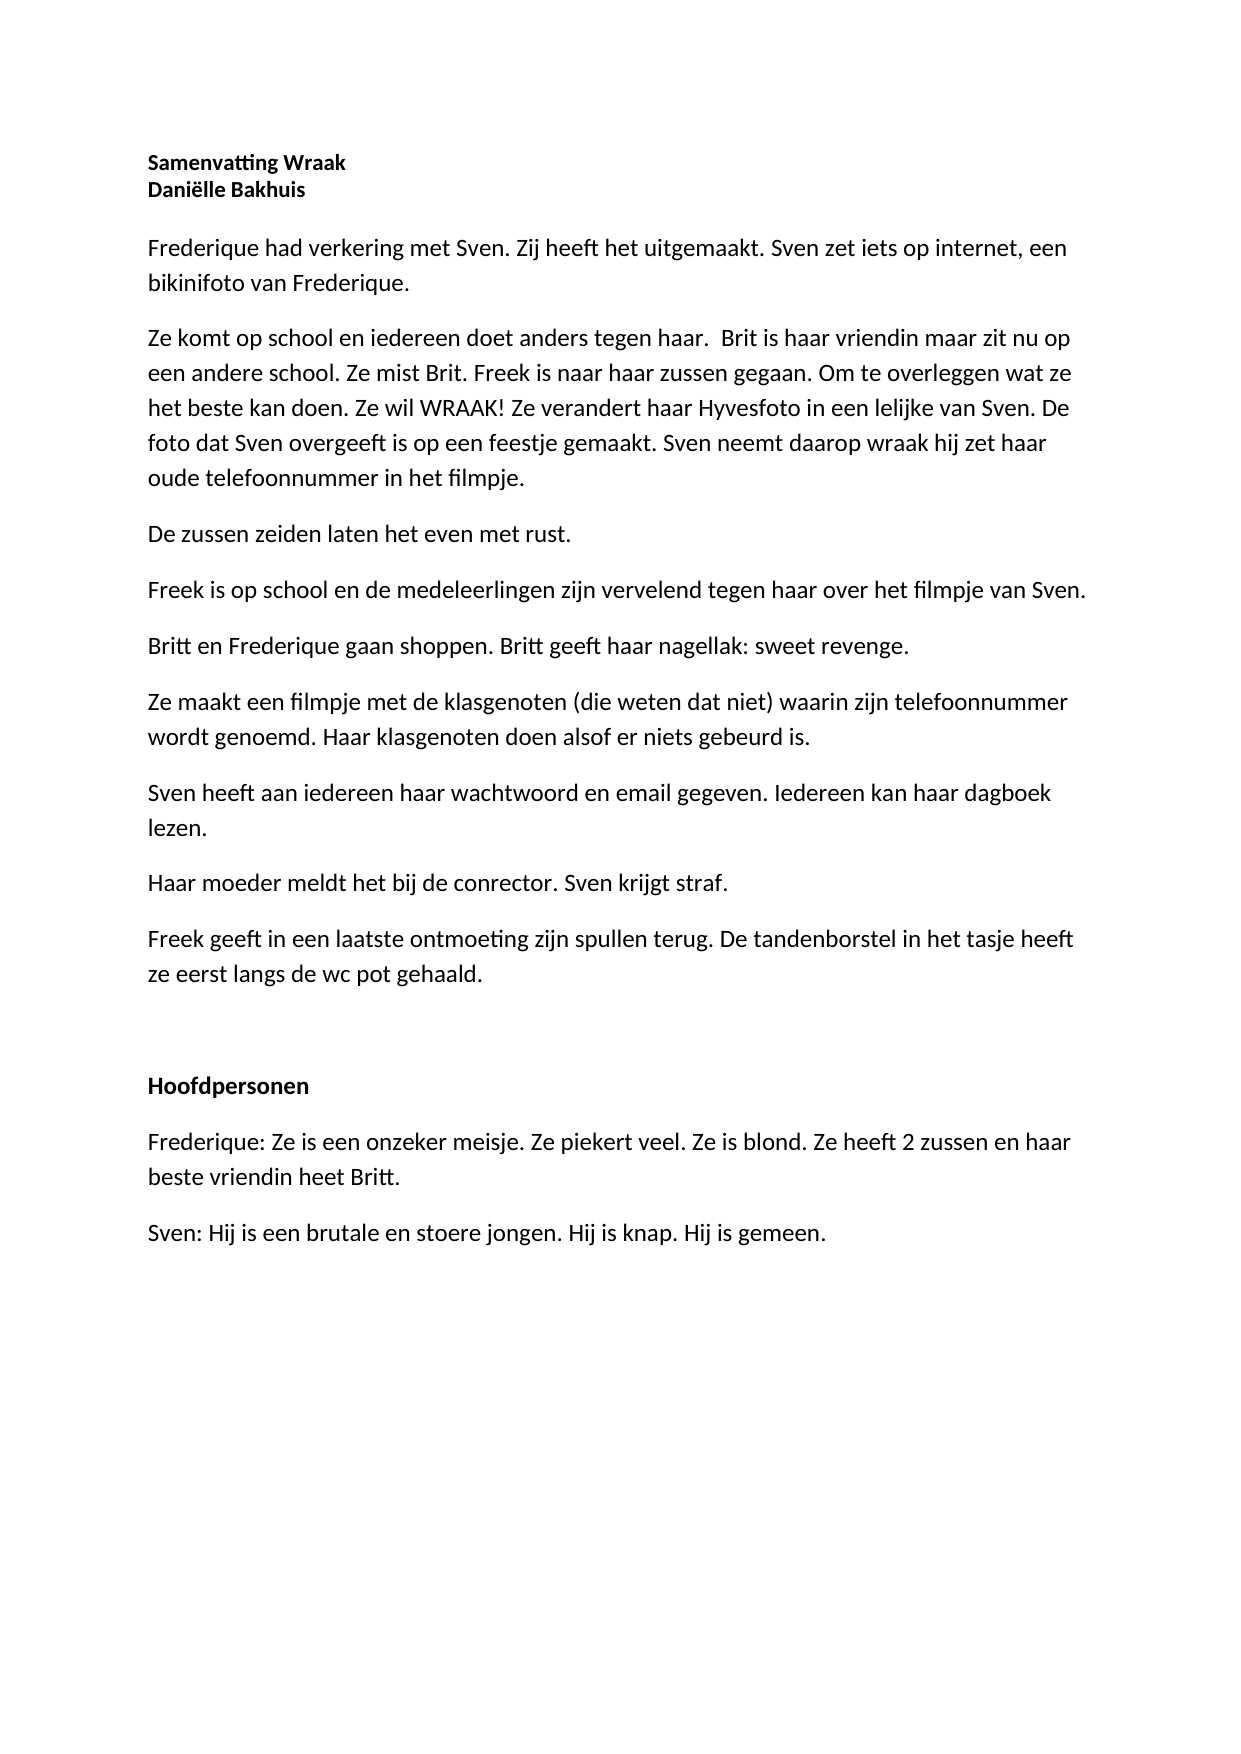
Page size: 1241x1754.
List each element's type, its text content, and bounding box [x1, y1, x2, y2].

text Samenvatting Wraak [148, 148, 1093, 176]
text Freek is op school en de medeleerlingen zijn vervelend tegen haar over het filmpje van Sven. [148, 574, 1093, 605]
text Britt en Frederique gaan shoppen. Britt geeft haar nagellak: sweet revenge. [148, 630, 1093, 661]
text Daniëlle Bakhuis [148, 176, 1093, 204]
text Frederique had verkering met Sven. Zij heeft het uitgemaakt. Sven zet iets op internet, een bikinifoto van Frederique. [148, 232, 1093, 297]
text Sven heeft aan iedereen haar wachtwoord en email gegeven. Iedereen kan haar dagboek lezen. [148, 777, 1093, 842]
text Ze maakt een filmpje met de klasgenoten (die weten dat niet) waarin zijn telefoonnummer wordt genoemd. Haar klasgenoten doen alsof er niets gebeurd is. [148, 686, 1093, 751]
text Hoofdpersonen [148, 1070, 1093, 1101]
text Frederique: Ze is een onzeker meisje. Ze piekert veel. Ze is blond. Ze heeft 2 zussen en haar beste vriendin heet Britt. [148, 1126, 1093, 1191]
text Freek geeft in een laatste ontmoeting zijn spullen terug. De tandenborstel in het tasje heeft ze eerst langs de wc pot gehaald. [148, 923, 1093, 989]
text Haar moeder meldt het bij de conrector. Sven krijgt straf. [148, 867, 1093, 898]
text Ze komt op school en iedereen doet anders tegen haar. Brit is haar vriendin maar zit nu op een andere school. Ze mist Brit. Freek is naar haar zussen gegaan. Om te overleggen wat ze het beste kan doen. Ze wil WRAAK! Ze verandert haar Hyvesfoto in een lelijke van Sven. De foto dat Sven overgeeft is op een feestje gemaakt. Sven neemt daarop wraak hij zet haar oude telefoonnummer in het filmpje. [148, 322, 1093, 493]
text Sven: Hij is een brutale en stoere jongen. Hij is knap. Hij is gemeen. [148, 1217, 1093, 1247]
text De zussen zeiden laten het even met rust. [148, 518, 1093, 549]
